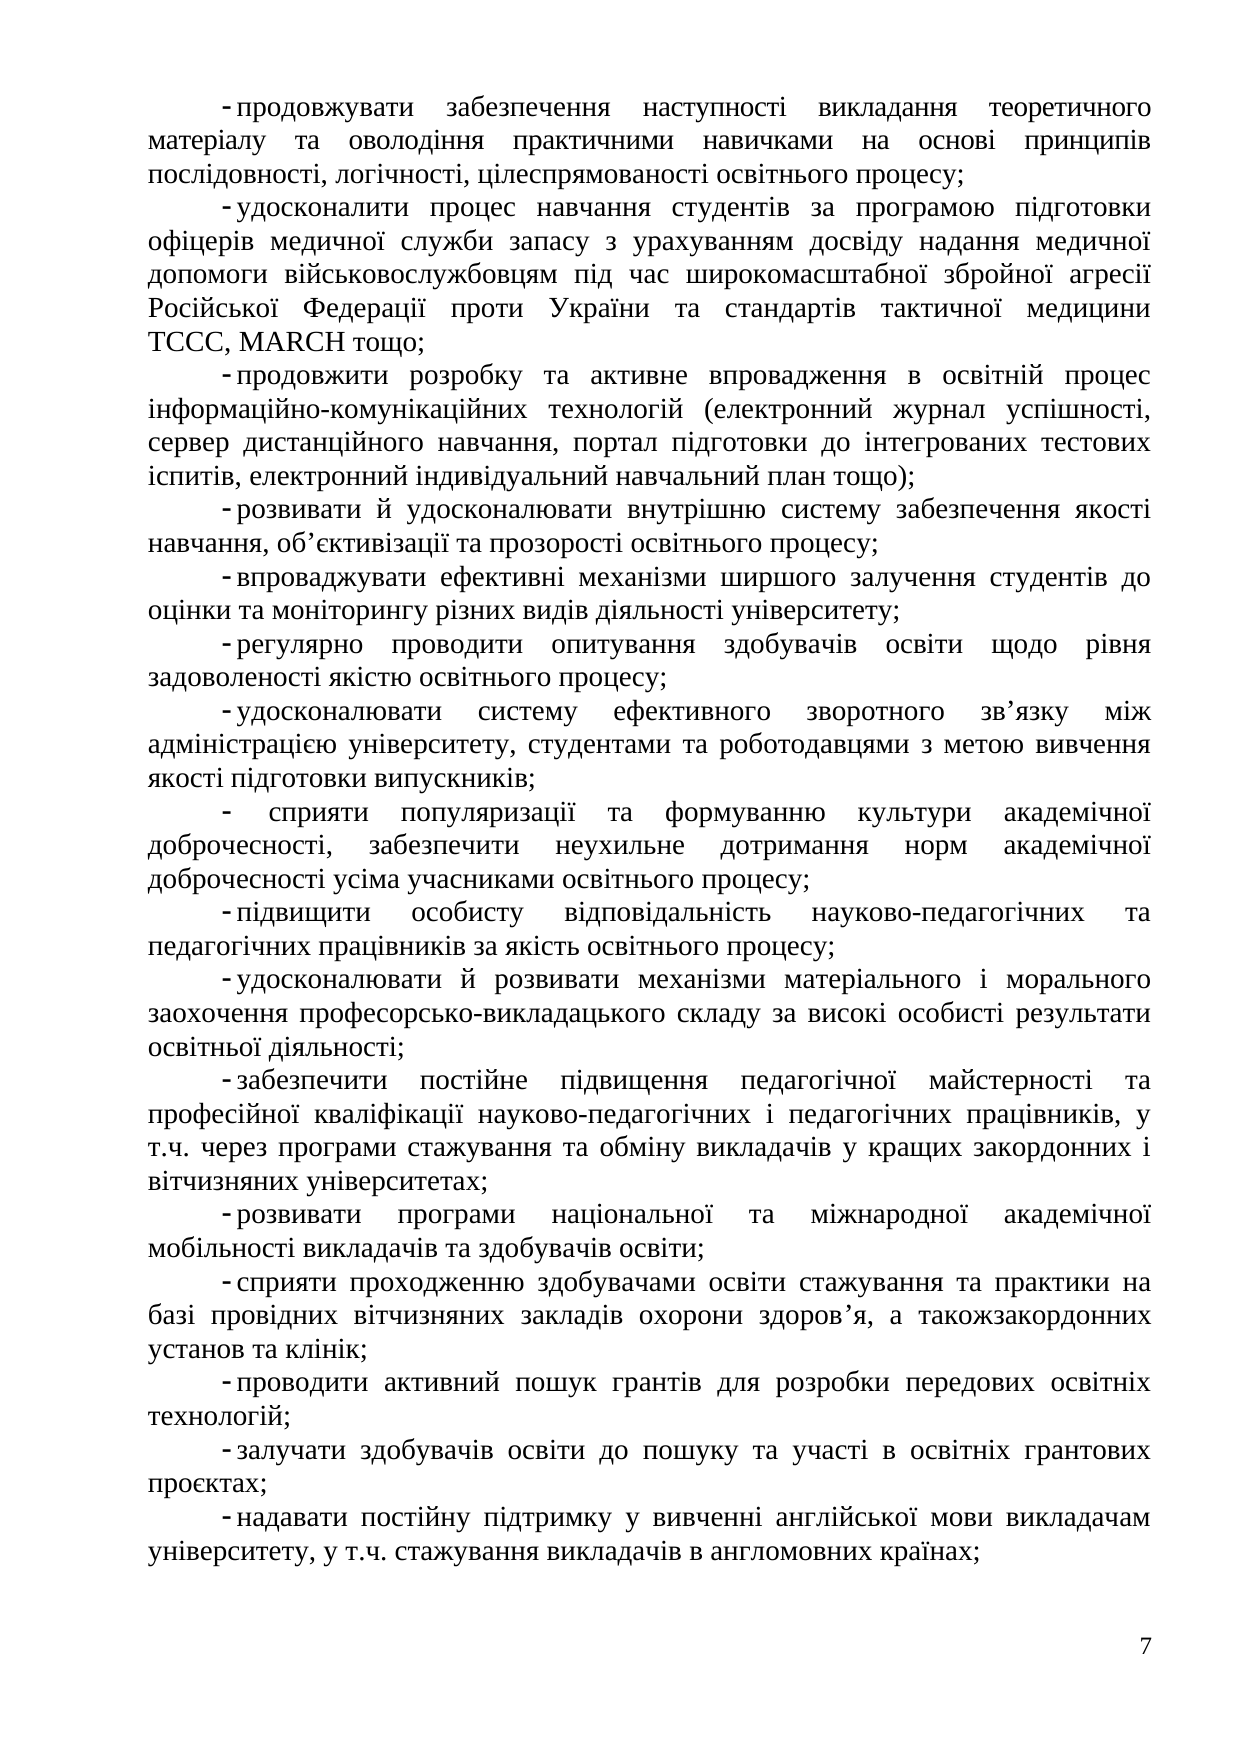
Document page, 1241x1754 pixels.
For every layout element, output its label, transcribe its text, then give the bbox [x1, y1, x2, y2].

list продовжувати забезпечення наступності викладання теоретичного матеріалу та оволодіння практичними навичками на основі принципів послідовності, логічності, цілеспрямованості освітнього процесу; [148, 89, 1152, 189]
list сприяти популяризації та формуванню культури академічної доброчесності, забезпечити неухильне дотримання норм академічної доброчесності усіма учасниками освітнього процесу; [148, 794, 1152, 894]
list регулярно проводити опитування здобувачів освіти щодо рівня задоволеності якістю освітнього процесу; [148, 626, 1152, 693]
list розвивати програми національної та міжнародної академічної мобільності викладачів та здобувачів освіти; [148, 1197, 1152, 1264]
list розвивати й удосконалювати внутрішню систему забезпечення якості навчання, об’єктивізації та прозорості освітнього процесу; [148, 491, 1152, 559]
list сприяти проходженню здобувачами освіти стажування та практики на базі провідних вітчизняних закладів охорони здоров’я, а такожзакордонних установ та клінік; [148, 1264, 1152, 1364]
list проводити активний пошук грантів для розробки передових освітніх технологій; [148, 1364, 1152, 1432]
list впроваджувати ефективні механізми ширшого залучення студентів до оцінки та моніторингу різних видів діяльності університету; [148, 559, 1152, 626]
list залучати здобувачів освіти до пошуку та участі в освітніх грантових проєктах; [148, 1432, 1152, 1499]
list забезпечити постійне підвищення педагогічної майстерності та професійної кваліфікації науково-педагогічних і педагогічних працівників, у т.ч. через програми стажування та обміну викладачів у кращих закордонних і вітчизняних університетах; [148, 1062, 1152, 1197]
list підвищити особисту відповідальність науково-педагогічних та педагогічних працівників за якість освітнього процесу; [148, 894, 1152, 962]
list продовжити розробку та активне впровадження в освітній процес інформаційно-комунікаційних технологій (електронний журнал успішності, сервер дистанційного навчання, портал підготовки до інтегрованих тестових іспитів, електронний індивідуальний навчальний план тощо); [148, 357, 1152, 491]
list удосконалювати й розвивати механізми матеріального і морального заохочення професорсько-викладацького складу за високі особисті результати освітньої діяльності; [148, 962, 1152, 1062]
list надавати постійну підтримку у вивченні англійської мови викладачам університету, у т.ч. стажування викладачів в англомовних країнах; [148, 1499, 1152, 1566]
list удосконалити процес навчання студентів за програмою підготовки офіцерів медичної служби запасу з урахуванням досвіду надання медичної допомоги військовослужбовцям під час широкомасштабної збройної агресії Російської Федерації проти України та стандартів тактичної медицини TCCC, MARCH тощо; [148, 189, 1152, 357]
list удосконалювати систему ефективного зворотного зв’язку між адміністрацією університету, студентами та роботодавцями з метою вивчення якості підготовки випускників; [148, 693, 1152, 794]
